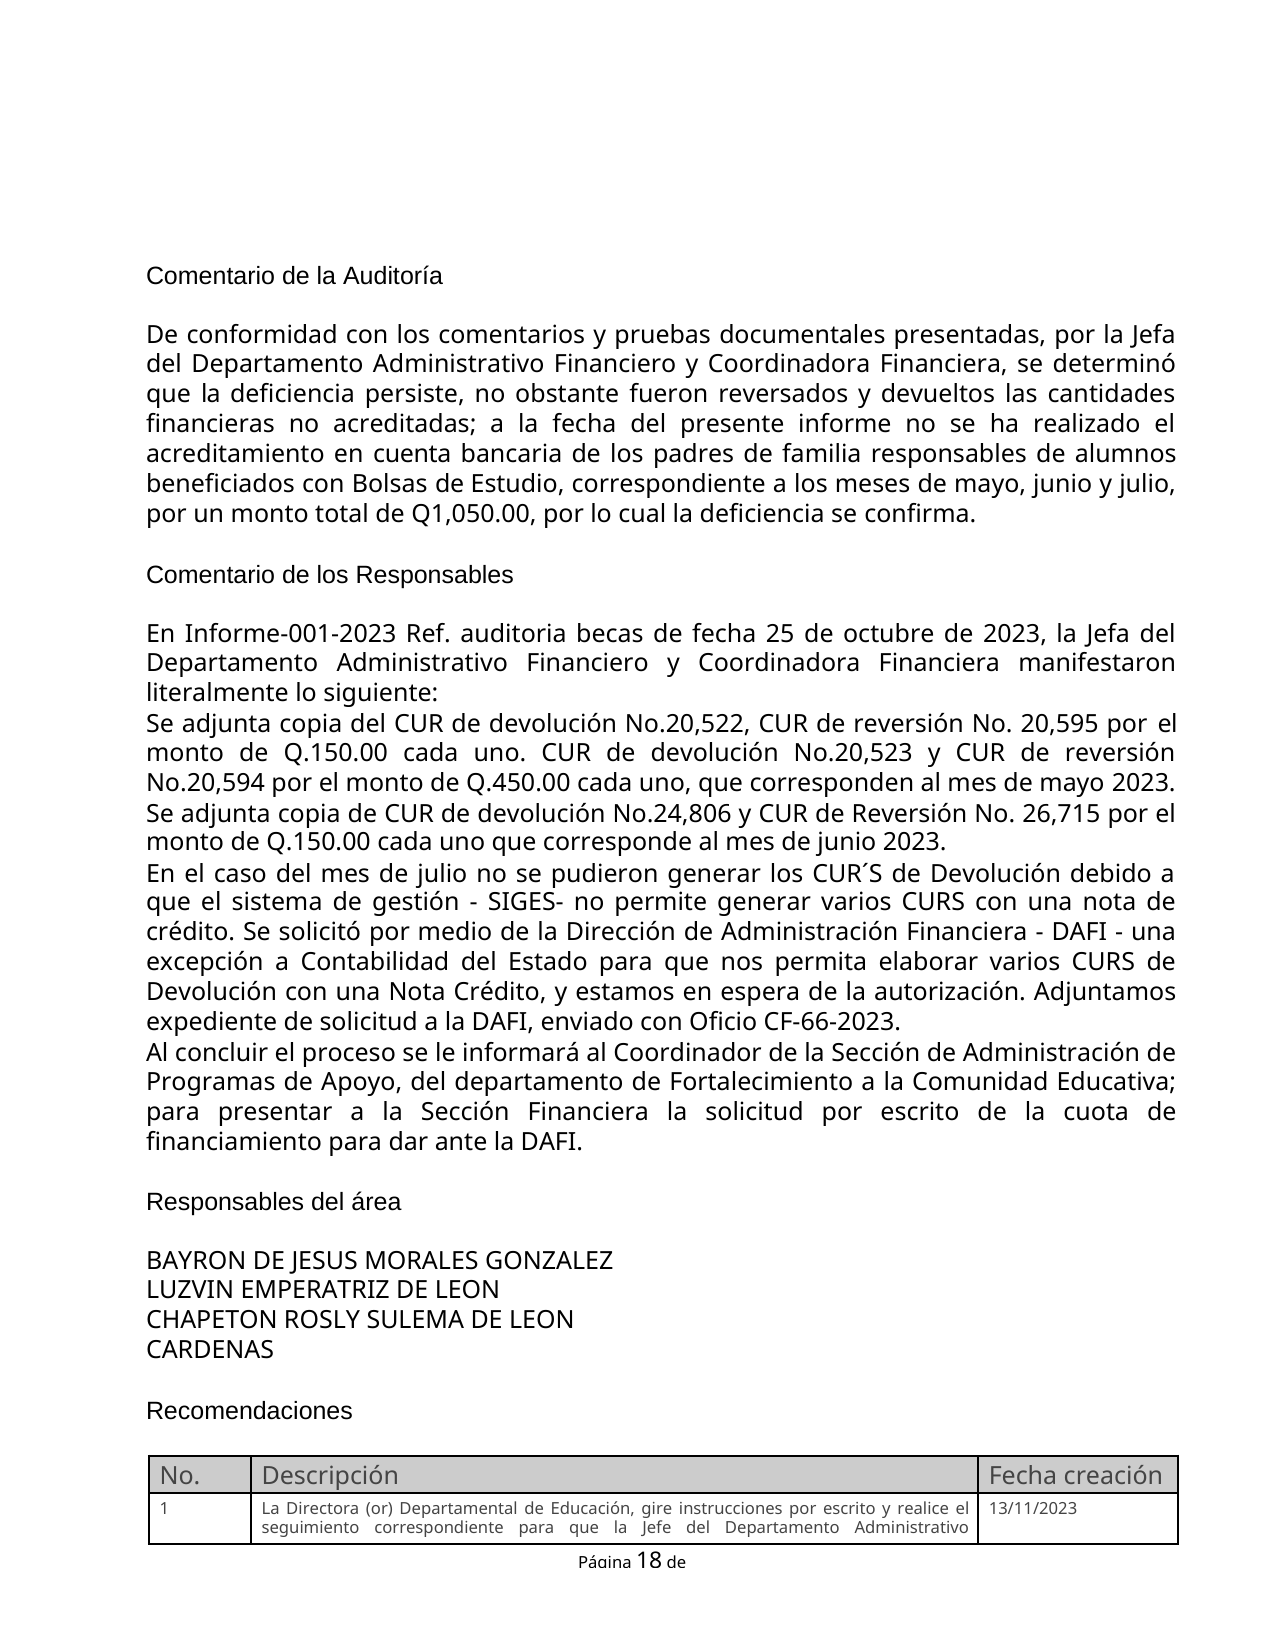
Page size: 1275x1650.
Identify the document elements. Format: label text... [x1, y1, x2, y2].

table_cell 1 [150, 1494, 250, 1543]
table_header No. [150, 1457, 250, 1492]
text Se adjunta copia de CUR de devolución No.24,806 y CUR de Reversión No. 26,715 por el monto de Q.150.00 cada uno que corresponde al mes de junio 2023. [146, 798, 1177, 858]
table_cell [252, 1494, 977, 1543]
text En el caso del mes de julio no se pudieron generar los CUR´S de Devolución debido a que el sistema de gestión - SIGES- no permite generar varios CURS con una nota de crédito. Se solicitó por medio de la Dirección de Administración Financiera - DAFI - una excepción a Contabilidad del Estado para que nos permita elaborar varios CURS de Devolución con una Nota Crédito, y estamos en espera de la autorización. Adjuntamos expediente de solicitud a la DAFI, enviado con Oficio CF-66-2023. [146, 858, 1177, 1038]
table_header Fecha creación [979, 1457, 1177, 1492]
text Recomendaciones [146, 1396, 1189, 1424]
text Se adjunta copia del CUR de devolución No.20,522, CUR de reversión No. 20,595 por el monto de Q.150.00 cada uno. CUR de devolución No.20,523 y CUR de reversión No.20,594 por el monto de Q.450.00 cada uno, que corresponden al mes de mayo 2023. [146, 708, 1177, 798]
text BAYRON DE JESUS MORALES GONZALEZ LUZVIN EMPERATRIZ DE LEON CHAPETON ROSLY SULEMA DE LEON CARDENAS [146, 1246, 638, 1366]
text Al concluir el proceso se le informará al Coordinador de la Sección de Administración de Programas de Apoyo, del departamento de Fortalecimiento a la Comunidad Educativa; para presentar a la Sección Financiera la solicitud por escrito de la cuota de financiamiento para dar ante la DAFI. [146, 1038, 1177, 1158]
text Responsables del área [146, 1187, 1189, 1216]
text De conformidad con los comentarios y pruebas documentales presentadas, por la Jefa del Departamento Administrativo Financiero y Coordinadora Financiera, se determinó que la deficiencia persiste, no obstante fueron reversados y devueltos las cantidades financieras no acreditadas; a la fecha del presente informe no se ha realizado el acreditamiento en cuenta bancaria de los padres de familia responsables de alumnos beneficiados con Bolsas de Estudio, correspondiente a los meses de mayo, junio y julio, por un monto total de Q1,050.00, por lo cual la deficiencia se confirma. [146, 320, 1177, 530]
table_cell 13/11/2023 [979, 1494, 1177, 1543]
table_header Descripción [252, 1457, 977, 1492]
text Comentario de la Auditoría [146, 261, 1189, 290]
text Comentario de los Responsables [146, 560, 1189, 588]
text En Informe-001-2023 Ref. auditoria becas de fecha 25 de octubre de 2023, la Jefa del Departamento Administrativo Financiero y Coordinadora Financiera manifestaron literalmente lo siguiente: [146, 618, 1177, 708]
